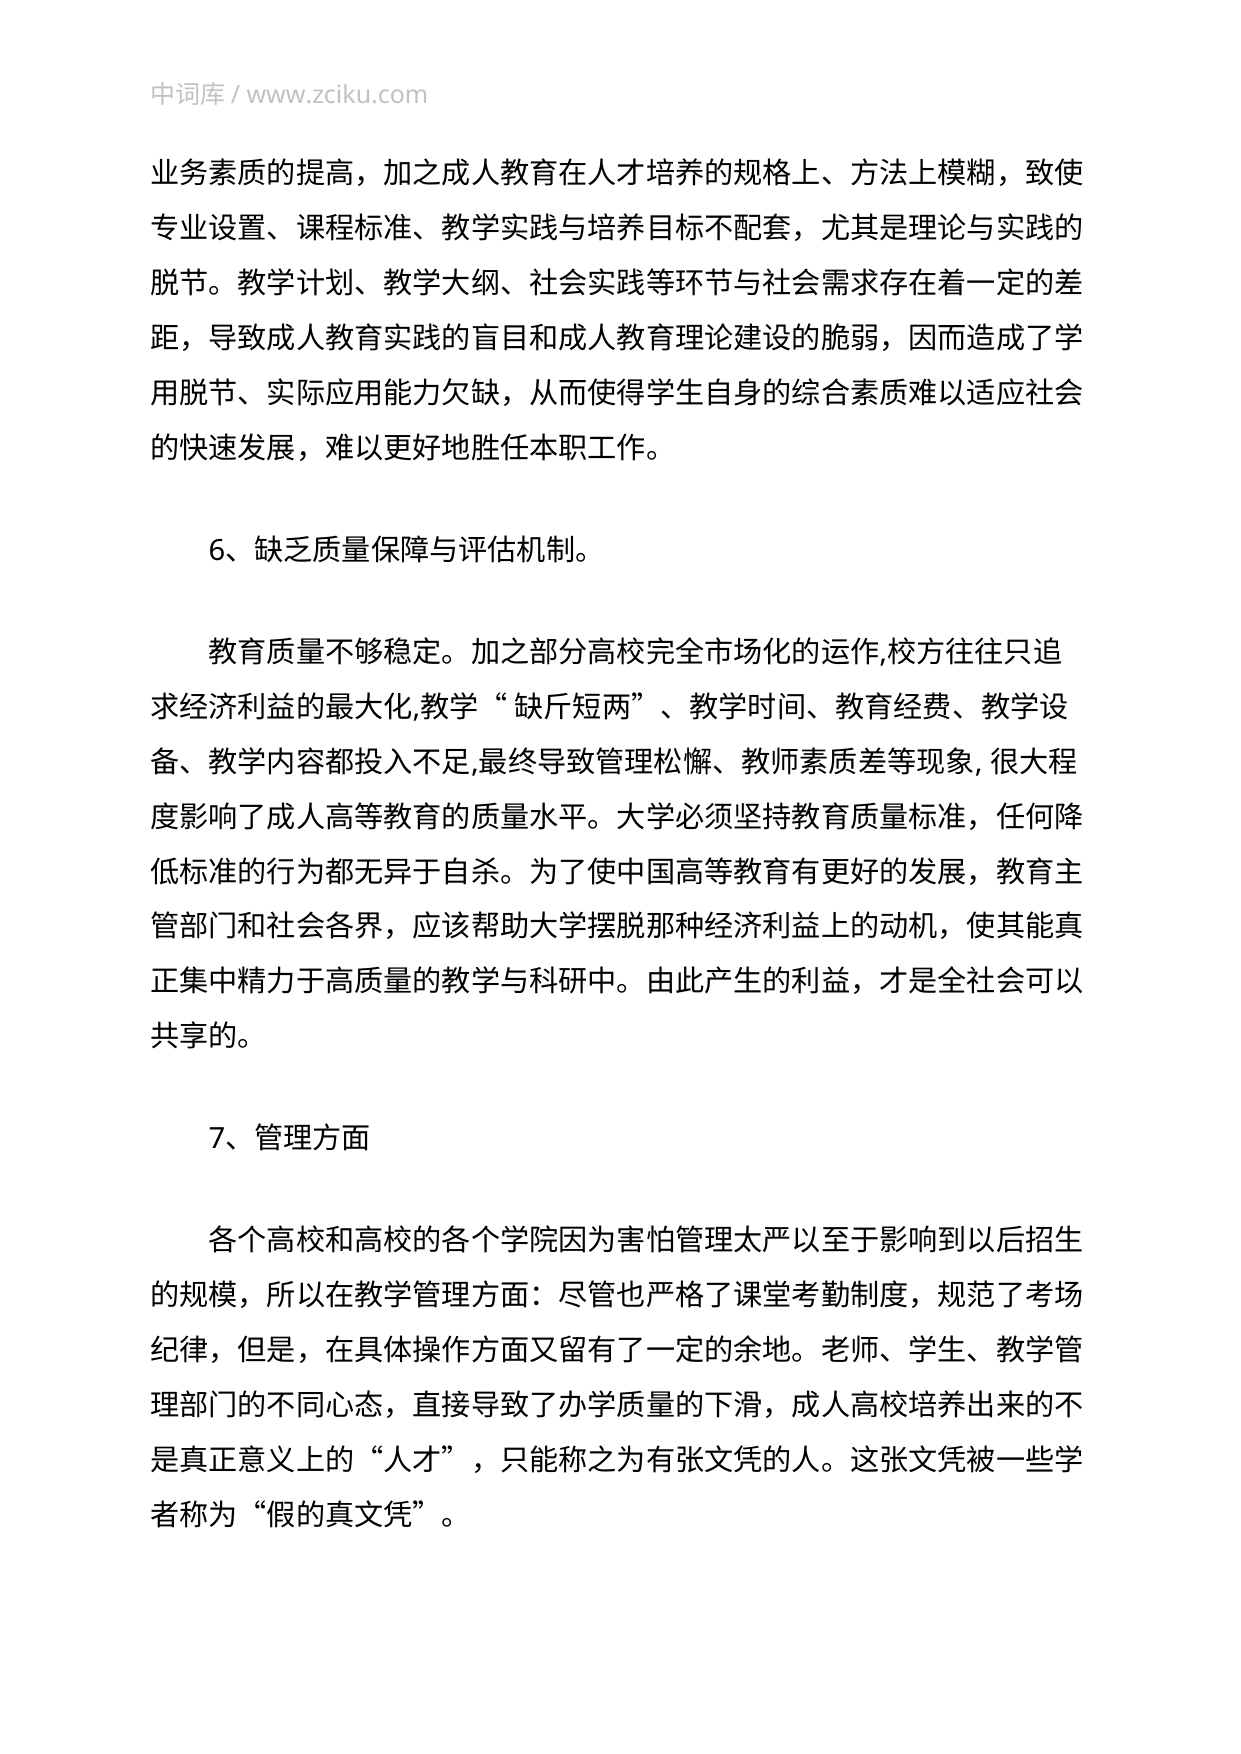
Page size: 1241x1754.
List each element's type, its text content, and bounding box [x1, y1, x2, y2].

text 教育质量不够稳定。加之部分高校完全市场化的运作,校方往往只追求经济利益的最大化,教学“ 缺斤短两”、教学时间、教育经费、教学设备、教学内容都投入不足,最终导致管理松懈、教师素质差等现象, 很大程度影响了成人高等教育的质量水平。大学必须坚持教育质量标准，任何降低标准的行为都无异于自杀。为了使中国高等教育有更好的发展，教育主管部门和社会各界，应该帮助大学摆脱那种经济利益上的动机，使其能真正集中精力于高质量的教学与科研中。由此产生的利益，才是全社会可以共享的。 [150, 628, 1090, 1055]
text 7、管理方面 [150, 1114, 1090, 1157]
text 各个高校和高校的各个学院因为害怕管理太严以至于影响到以后招生的规模，所以在教学管理方面：尽管也严格了课堂考勤制度，规范了考场纪律，但是，在具体操作方面又留有了一定的余地。老师、学生、教学管理部门的不同心态，直接导致了办学质量的下滑，成人高校培养出来的不是真正意义上的“人才”，只能称之为有张文凭的人。这张文凭被一些学者称为“假的真文凭”。 [150, 1217, 1090, 1533]
text 6、缺乏质量保障与评估机制。 [150, 526, 1090, 569]
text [150, 150, 1090, 467]
